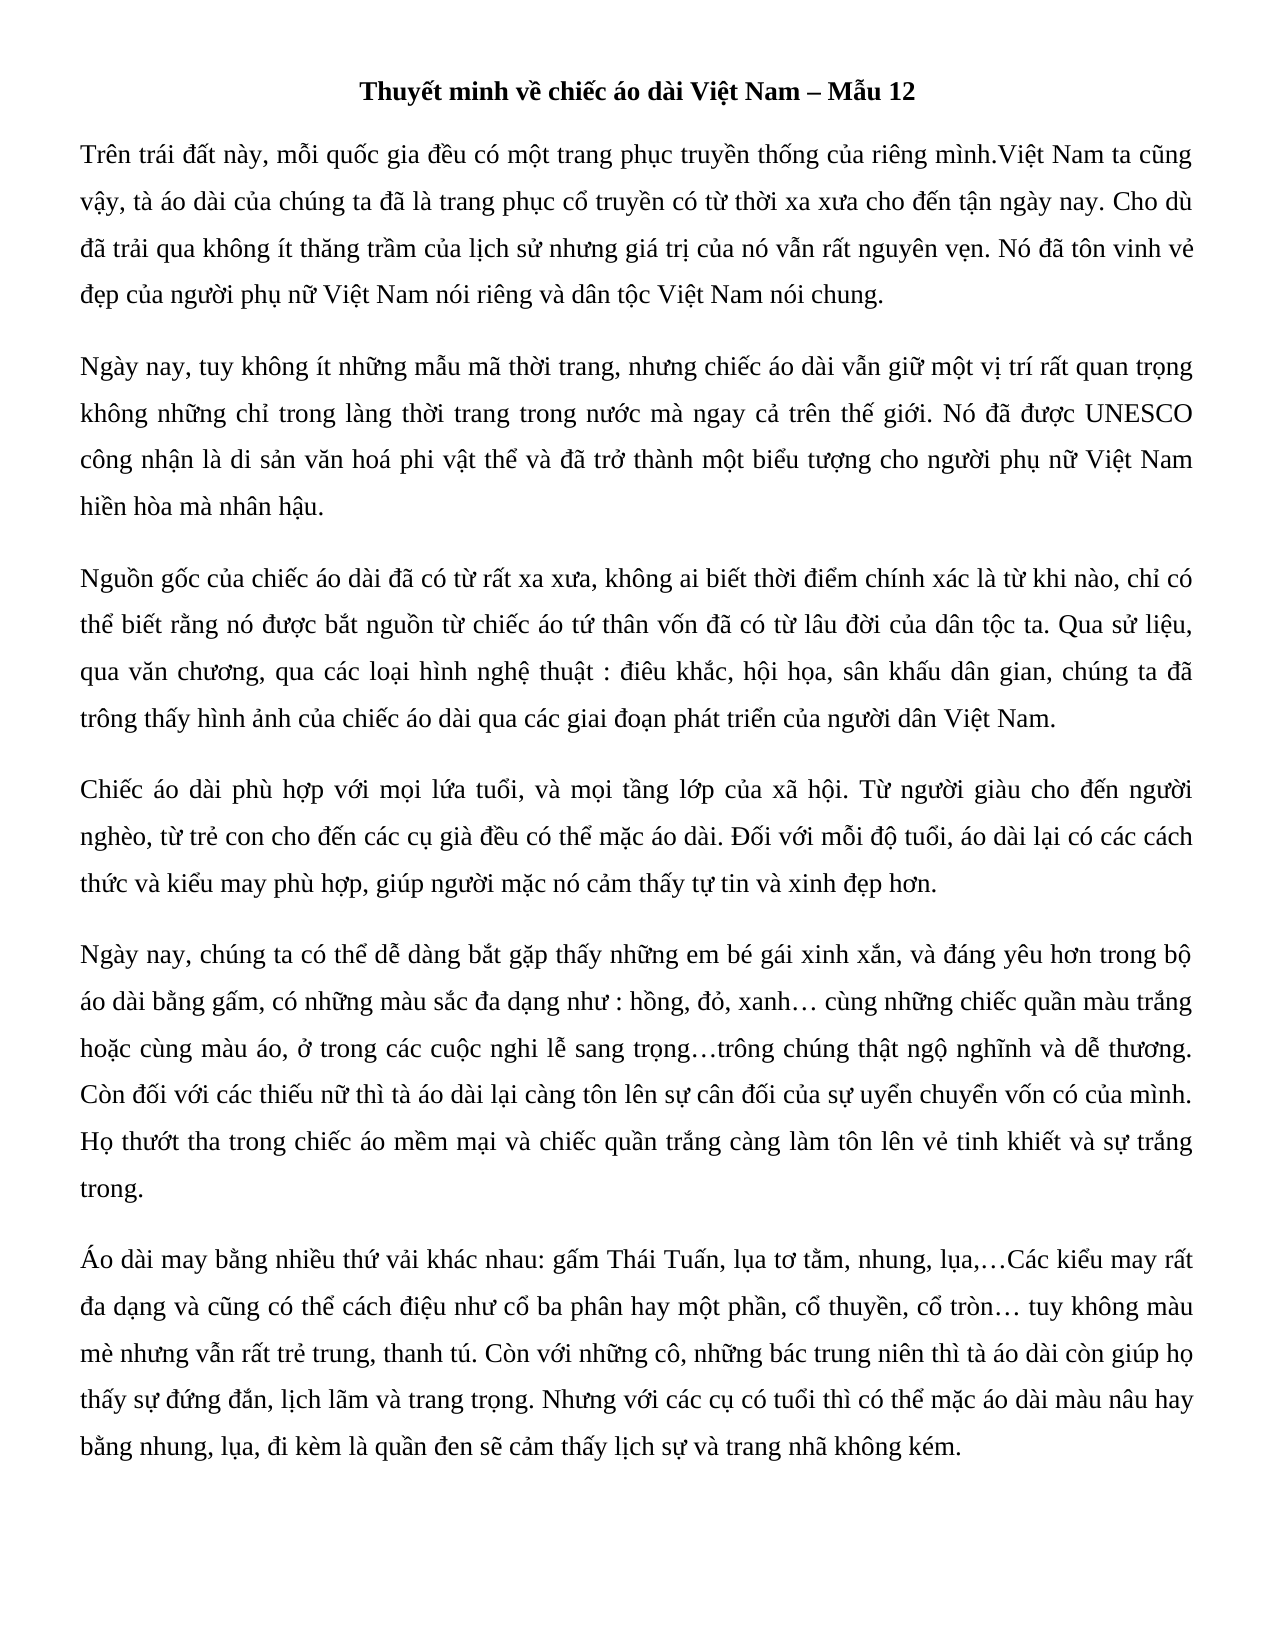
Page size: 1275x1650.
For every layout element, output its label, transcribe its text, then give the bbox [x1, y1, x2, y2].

text Áo dài may bằng nhiều thứ vải khác nhau: gấm Thái Tuấn, lụa tơ tằm, nhung, lụa,…Các kiểu may rất đa dạng và cũng có thể cách điệu như cổ ba phân hay một phần, cổ thuyền, cổ tròn… tuy không màu mè nhưng vẫn rất trẻ trung, thanh tú. Còn với những cô, những bác trung niên thì tà áo dài còn giúp họ thấy sự đứng đắn, lịch lãm và trang trọng. Nhưng với các cụ có tuổi thì có thể mặc áo dài màu nâu hay bằng nhung, lụa, đi kèm là quần đen sẽ cảm thấy lịch sự và trang nhã không kém. [80, 1243, 1195, 1461]
text Chiếc áo dài phù hợp với mọi lứa tuổi, và mọi tầng lớp của xã hội. Từ người giàu cho đến người nghèo, từ trẻ con cho đến các cụ già đều có thể mặc áo dài. Đối với mỗi độ tuổi, áo dài lại có các cách thức và kiểu may phù hợp, giúp người mặc nó cảm thấy tự tin và xinh đẹp hơn. [80, 773, 1195, 898]
text Thuyết minh về chiếc áo dài Việt Nam – Mẫu 12 [75, 75, 1200, 106]
text Ngày nay, chúng ta có thể dễ dàng bắt gặp thấy những em bé gái xinh xắn, và đáng yêu hơn trong bộ áo dài bằng gấm, có những màu sắc đa dạng như : hồng, đỏ, xanh… cùng những chiếc quần màu trắng hoặc cùng màu áo, ở trong các cuộc nghi lễ sang trọng…trông chúng thật ngộ nghĩnh và dễ thương. Còn đối với các thiếu nữ thì tà áo dài lại càng tôn lên sự cân đối của sự uyển chuyển vốn có của mình. Họ thướt tha trong chiếc áo mềm mại và chiếc quần trắng càng làm tôn lên vẻ tinh khiết và sự trắng trong. [80, 938, 1195, 1203]
text Trên trái đất này, mỗi quốc gia đều có một trang phục truyền thống của riêng mình.Việt Nam ta cũng vậy, tà áo dài của chúng ta đã là trang phục cổ truyền có từ thời xa xưa cho đến tận ngày nay. Cho dù đã trải qua không ít thăng trầm của lịch sử nhưng giá trị của nó vẫn rất nguyên vẹn. Nó đã tôn vinh vẻ đẹp của người phụ nữ Việt Nam nói riêng và dân tộc Việt Nam nói chung. [80, 138, 1195, 309]
text Nguồn gốc của chiếc áo dài đã có từ rất xa xưa, không ai biết thời điểm chính xác là từ khi nào, chỉ có thể biết rằng nó được bắt nguồn từ chiếc áo tứ thân vốn đã có từ lâu đời của dân tộc ta. Qua sử liệu, qua văn chương, qua các loại hình nghệ thuật : điêu khắc, hội họa, sân khấu dân gian, chúng ta đã trông thấy hình ảnh của chiếc áo dài qua các giai đoạn phát triển của người dân Việt Nam. [80, 562, 1195, 733]
text Ngày nay, tuy không ít những mẫu mã thời trang, nhưng chiếc áo dài vẫn giữ một vị trí rất quan trọng không những chỉ trong làng thời trang trong nước mà ngay cả trên thế giới. Nó đã được UNESCO công nhận là di sản văn hoá phi vật thể và đã trở thành một biểu tượng cho người phụ nữ Việt Nam hiền hòa mà nhân hậu. [80, 350, 1195, 521]
